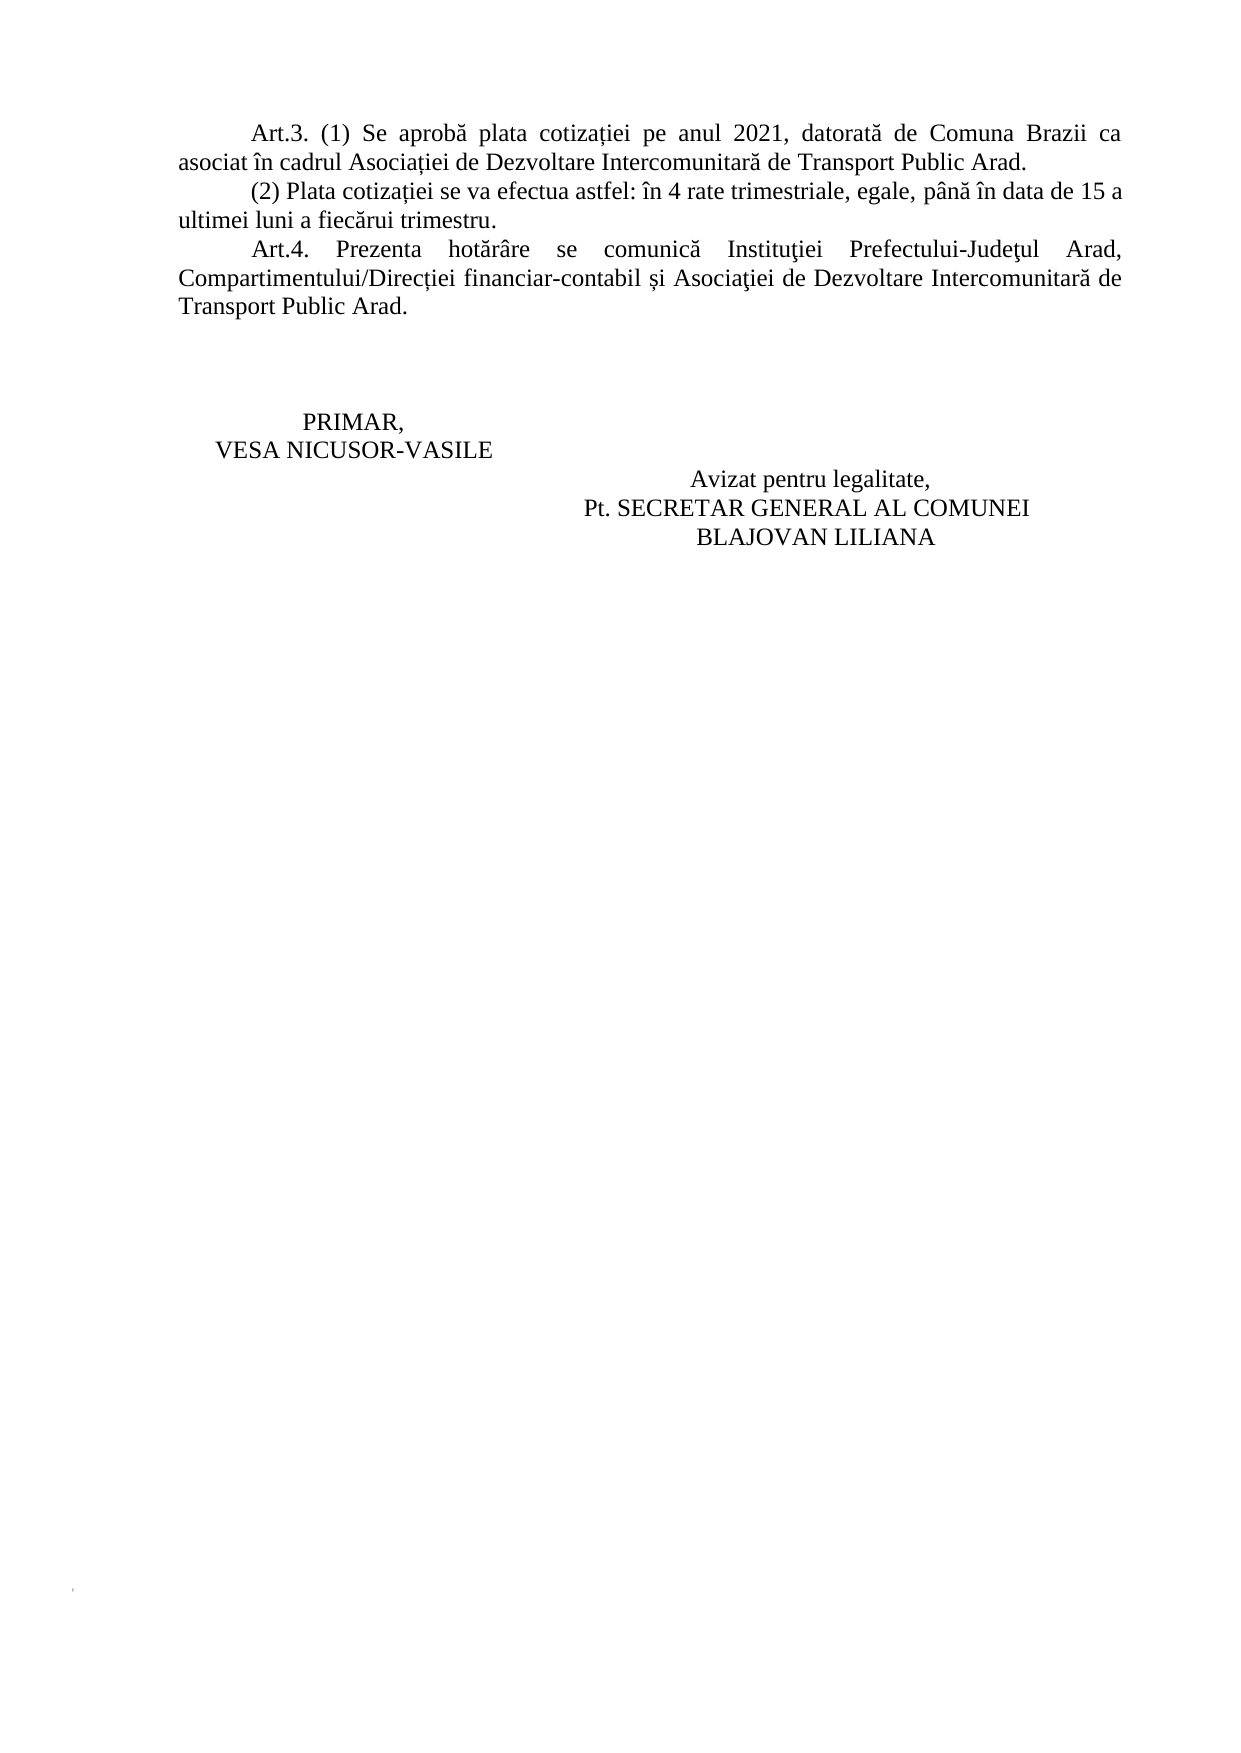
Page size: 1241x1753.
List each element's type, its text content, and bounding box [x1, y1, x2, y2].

text Art.3. (1) Se aprobă plata cotizației pe anul 2021, datorată de Comuna Brazii ca asociat în cadrul Asociației de Dezvoltare Intercomunitară de Transport Public Arad. [178, 118, 1123, 176]
text BLAJOVAN LILIANA [177, 522, 1122, 551]
text Pt. SECRETAR GENERAL AL COMUNEI [177, 493, 1122, 522]
text Avizat pentru legalitate, [177, 464, 1122, 493]
text VESA NICUSOR-VASILE [177, 436, 1122, 464]
text (2) Plata cotizației se va efectua astfel: în 4 rate trimestriale, egale, până în data de 15 a ultimei luni a fiecărui trimestru. [178, 176, 1123, 233]
text Art.4. Prezenta hotărâre se comunică Instituţiei Prefectului-Judeţul Arad, Compartimentului/Direcției financiar-contabil și Asociaţiei de Dezvoltare Intercomunitară de Transport Public Arad. [178, 234, 1123, 320]
text PRIMAR, [177, 407, 1122, 436]
